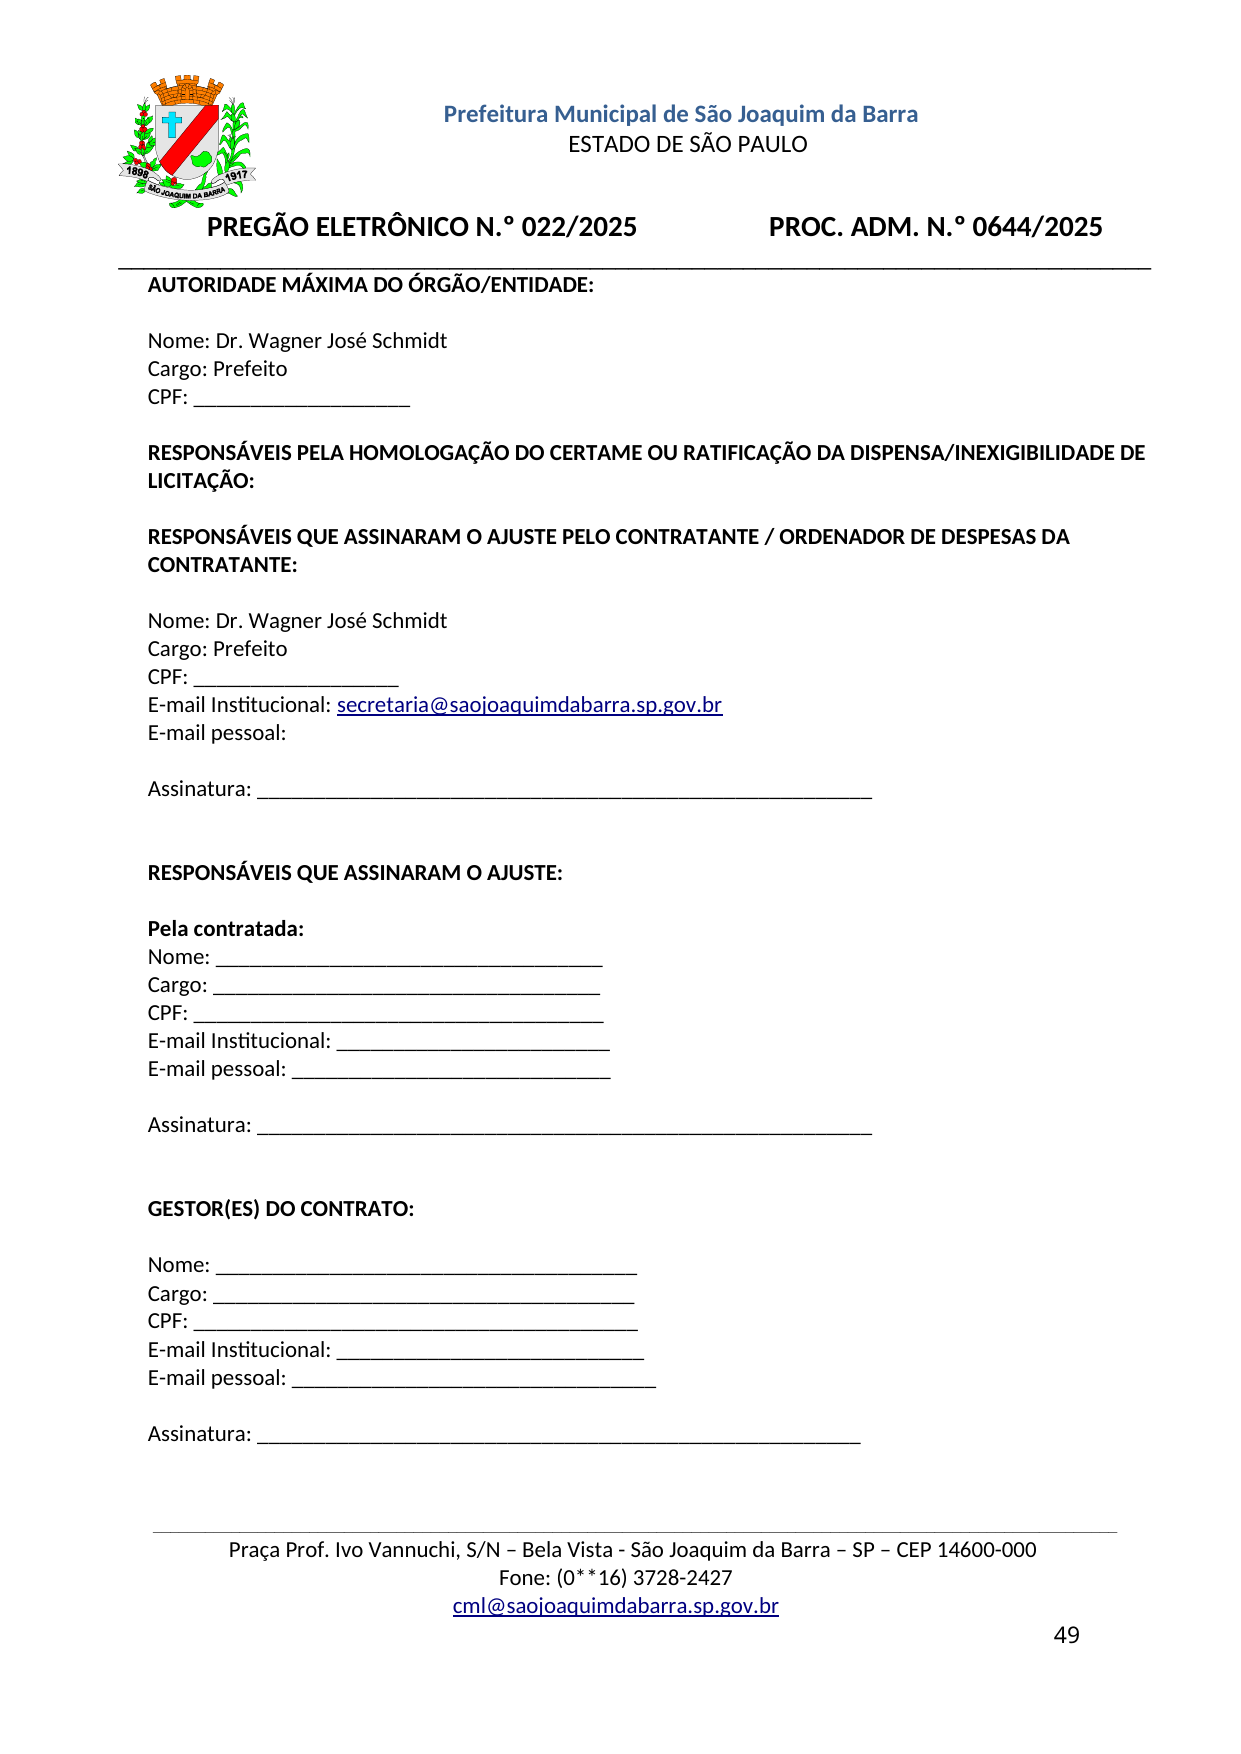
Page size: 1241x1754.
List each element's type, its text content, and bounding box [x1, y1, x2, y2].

text Cargo: _____________________________________ [148, 1279, 1151, 1307]
text Cargo: __________________________________ [148, 970, 1151, 998]
text Assinatura: ______________________________________________________ [148, 774, 1151, 802]
text RESPONSÁVEIS QUE ASSINARAM O AJUSTE: [148, 858, 1151, 886]
text E-mail pessoal: ________________________________ [148, 1363, 1151, 1391]
text Assinatura: _____________________________________________________ [148, 1419, 1151, 1447]
text RESPONSÁVEIS PELA HOMOLOGAÇÃO DO CERTAME OU RATIFICAÇÃO DA DISPENSA/INEXIGIBILIDADE DE LICITAÇÃO: [148, 438, 1151, 494]
text RESPONSÁVEIS QUE ASSINARAM O AJUSTE PELO CONTRATANTE / ORDENADOR DE DESPESAS DA CONTRATANTE: [148, 522, 1151, 578]
text CPF: ___________________ [148, 382, 1151, 410]
text E-mail pessoal: [148, 718, 1151, 746]
text E-mail Institucional: ________________________ [148, 1026, 1151, 1054]
text Cargo: Prefeito [148, 354, 1151, 382]
text Assinatura: ______________________________________________________ [148, 1111, 1151, 1138]
text CPF: __________________ [148, 662, 1151, 690]
text Nome: __________________________________ [148, 942, 1151, 970]
text E-mail Institucional: ___________________________ [148, 1335, 1151, 1363]
text GESTOR(ES) DO CONTRATO: [148, 1194, 1151, 1223]
text Nome: Dr. Wagner José Schmidt [148, 326, 1151, 354]
text Cargo: Prefeito [148, 634, 1151, 662]
text CPF: _______________________________________ [148, 1307, 1151, 1335]
text Nome: _____________________________________ [148, 1251, 1151, 1279]
text AUTORIDADE MÁXIMA DO ÓRGÃO/ENTIDADE: [148, 270, 1151, 298]
text E-mail pessoal: ____________________________ [148, 1054, 1151, 1082]
text CPF: ____________________________________ [148, 998, 1151, 1026]
text Nome: Dr. Wagner José Schmidt [148, 606, 1151, 634]
text E-mail Institucional: secretaria@saojoaquimdabarra.sp.gov.br [148, 690, 1151, 718]
text Pela contratada: [148, 914, 1151, 942]
